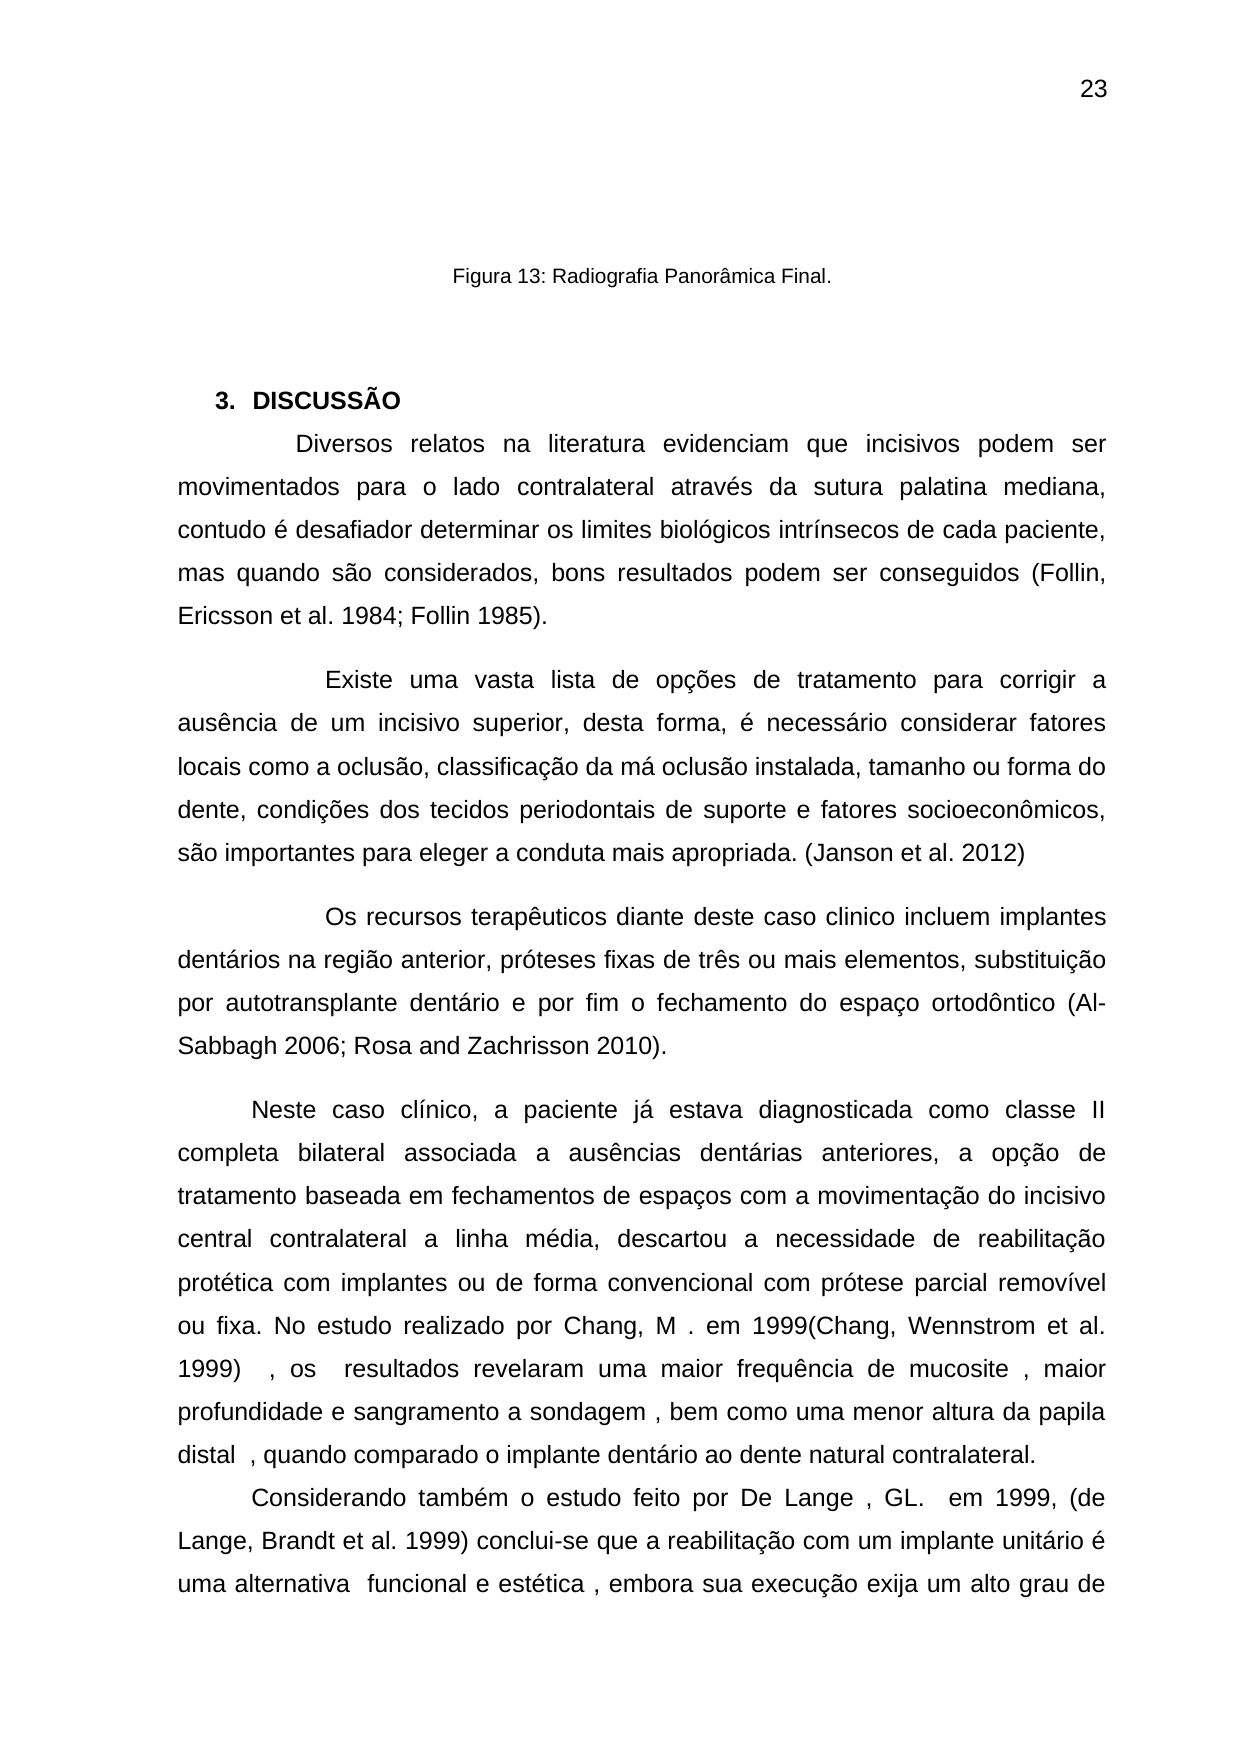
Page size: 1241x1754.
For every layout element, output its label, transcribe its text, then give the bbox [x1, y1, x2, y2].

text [177, 1483, 1107, 1598]
text Existe uma vasta lista de opções de tratamento para corrigir a ausência de um incisivo superior, desta forma, é necessário considerar fatores locais como a oclusão, classificação da má oclusão instalada, tamanho ou forma do dente, condições dos tecidos periodontais de suporte e fatores socioeconômicos, são importantes para eleger a conduta mais apropriada. (Janson et al. 2012) [177, 665, 1107, 867]
text Neste caso clínico, a paciente já estava diagnosticada como classe II completa bilateral associada a ausências dentárias anteriores, a opção de tratamento baseada em fechamentos de espaços com a movimentação do incisivo central contralateral a linha média, descartou a necessidade de reabilitação protética com implantes ou de forma convencional com prótese parcial removível ou fixa. No estudo realizado por Chang, M . em 1999(Chang, Wennstrom et al. 1999) , os resultados revelaram uma maior frequência de mucosite , maior profundidade e sangramento a sondagem , bem como uma menor altura da papila distal , quando comparado o implante dentário ao dente natural contralateral. [177, 1095, 1107, 1469]
subtitle DISCUSSÃO [215, 386, 1107, 414]
text Os recursos terapêuticos diante deste caso clinico incluem implantes dentários na região anterior, próteses fixas de três ou mais elementos, substituição por autotransplante dentário e por fim o fechamento do espaço ortodôntico (Al-Sabbagh 2006; Rosa and Zachrisson 2010). [177, 902, 1107, 1060]
text Figura 13: Radiografia Panorâmica Final. [177, 263, 1107, 287]
text Diversos relatos na literatura evidenciam que incisivos podem ser movimentados para o lado contralateral através da sutura palatina mediana, contudo é desafiador determinar os limites biológicos intrínsecos de cada paciente, mas quando são considerados, bons resultados podem ser conseguidos (Follin, Ericsson et al. 1984; Follin 1985). [177, 429, 1107, 630]
